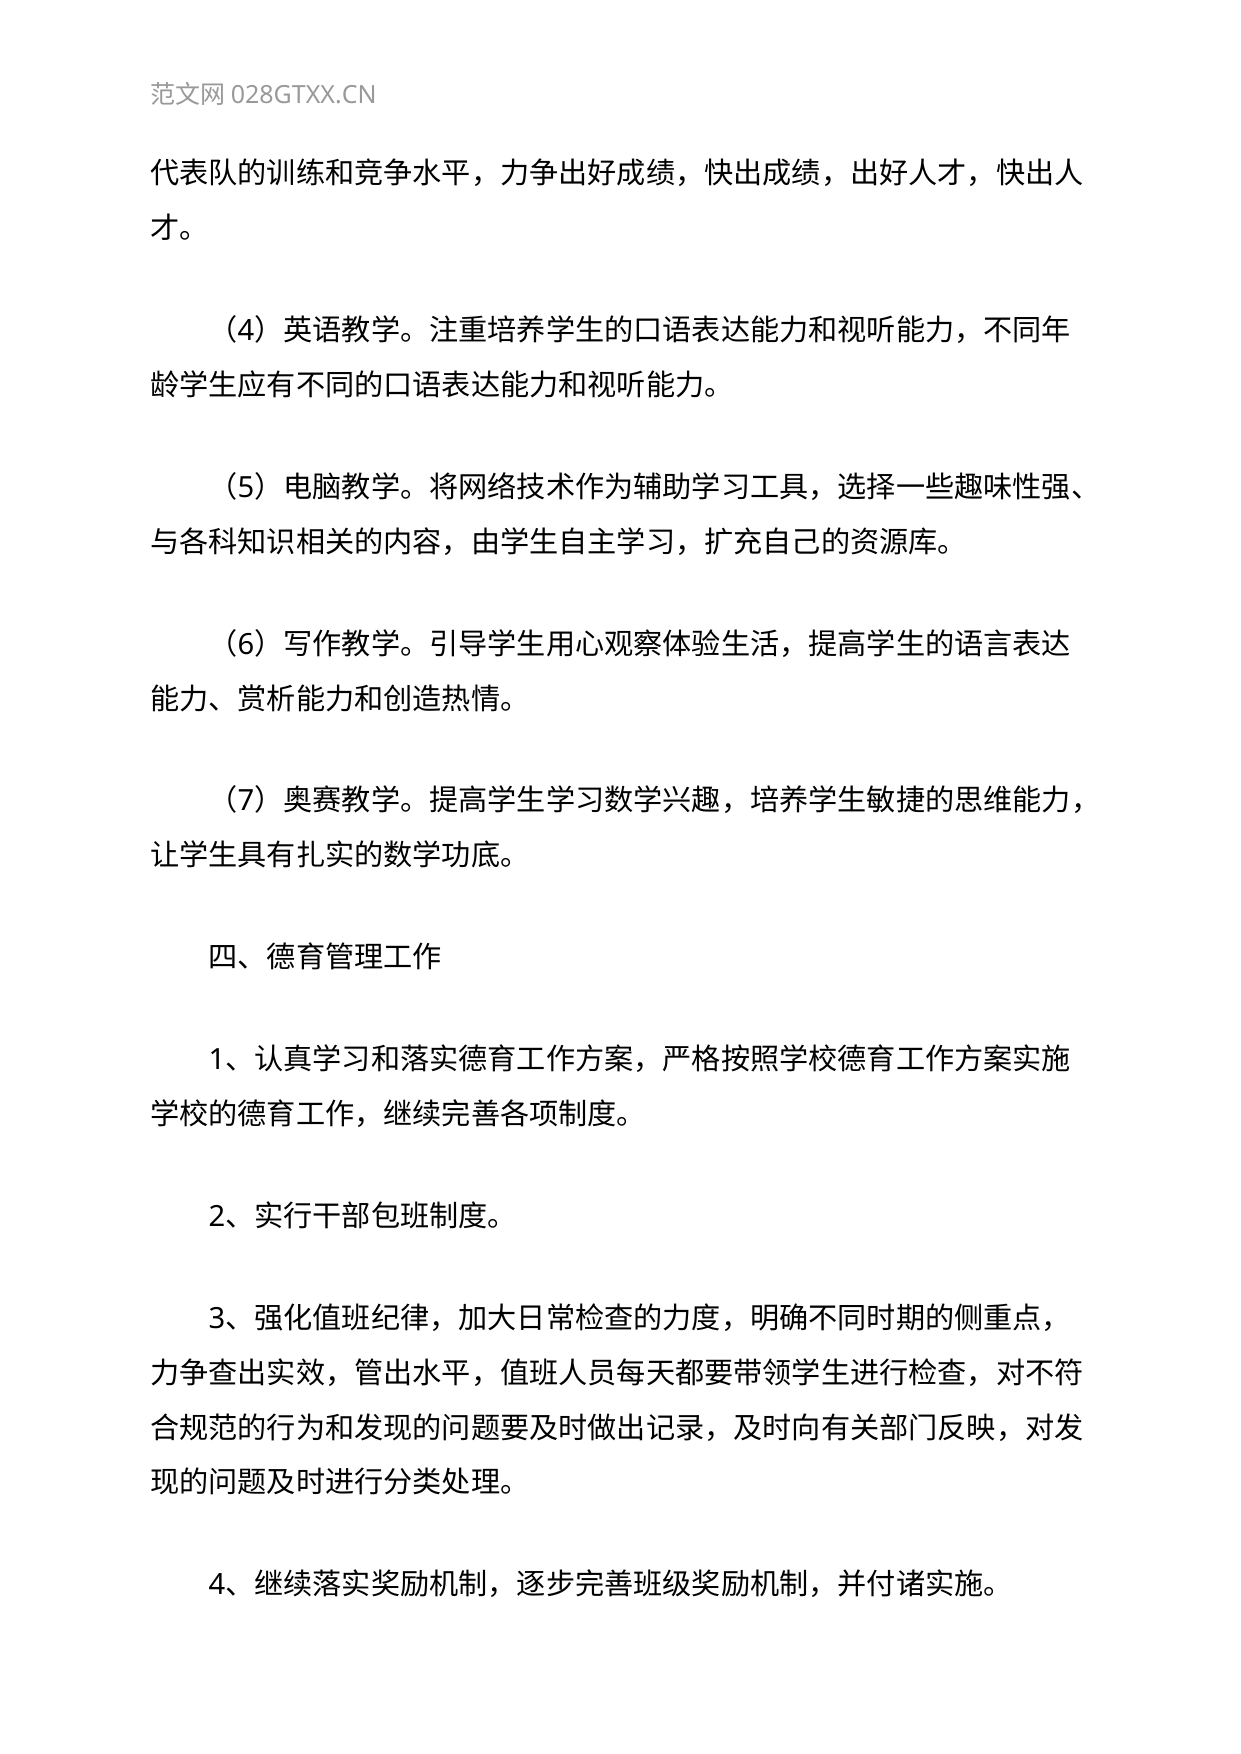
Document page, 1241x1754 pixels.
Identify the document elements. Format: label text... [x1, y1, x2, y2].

text （4）英语教学。注重培养学生的口语表达能力和视听能力，不同年龄学生应有不同的口语表达能力和视听能力。 [150, 307, 1090, 404]
text 四、德育管理工作 [150, 934, 1090, 976]
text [150, 150, 1090, 247]
text 4、继续落实奖励机制，逐步完善班级奖励机制，并付诸实施。 [150, 1561, 1090, 1603]
text （5）电脑教学。将网络技术作为辅助学习工具，选择一些趣味性强、与各科知识相关的内容，由学生自主学习，扩充自己的资源库。 [150, 463, 1090, 561]
text 3、强化值班纪律，加大日常检查的力度，明确不同时期的侧重点，力争查出实效，管出水平，值班人员每天都要带领学生进行检查，对不符合规范的行为和发现的问题要及时做出记录，及时向有关部门反映，对发现的问题及时进行分类处理。 [150, 1294, 1090, 1501]
text （7）奥赛教学。提高学生学习数学兴趣，培养学生敏捷的思维能力，让学生具有扎实的数学功底。 [150, 777, 1090, 874]
text 1、认真学习和落实德育工作方案，严格按照学校德育工作方案实施学校的德育工作，继续完善各项制度。 [150, 1036, 1090, 1133]
text 2、实行干部包班制度。 [150, 1192, 1090, 1235]
text （6）写作教学。引导学生用心观察体验生活，提高学生的语言表达能力、赏析能力和创造热情。 [150, 620, 1090, 717]
